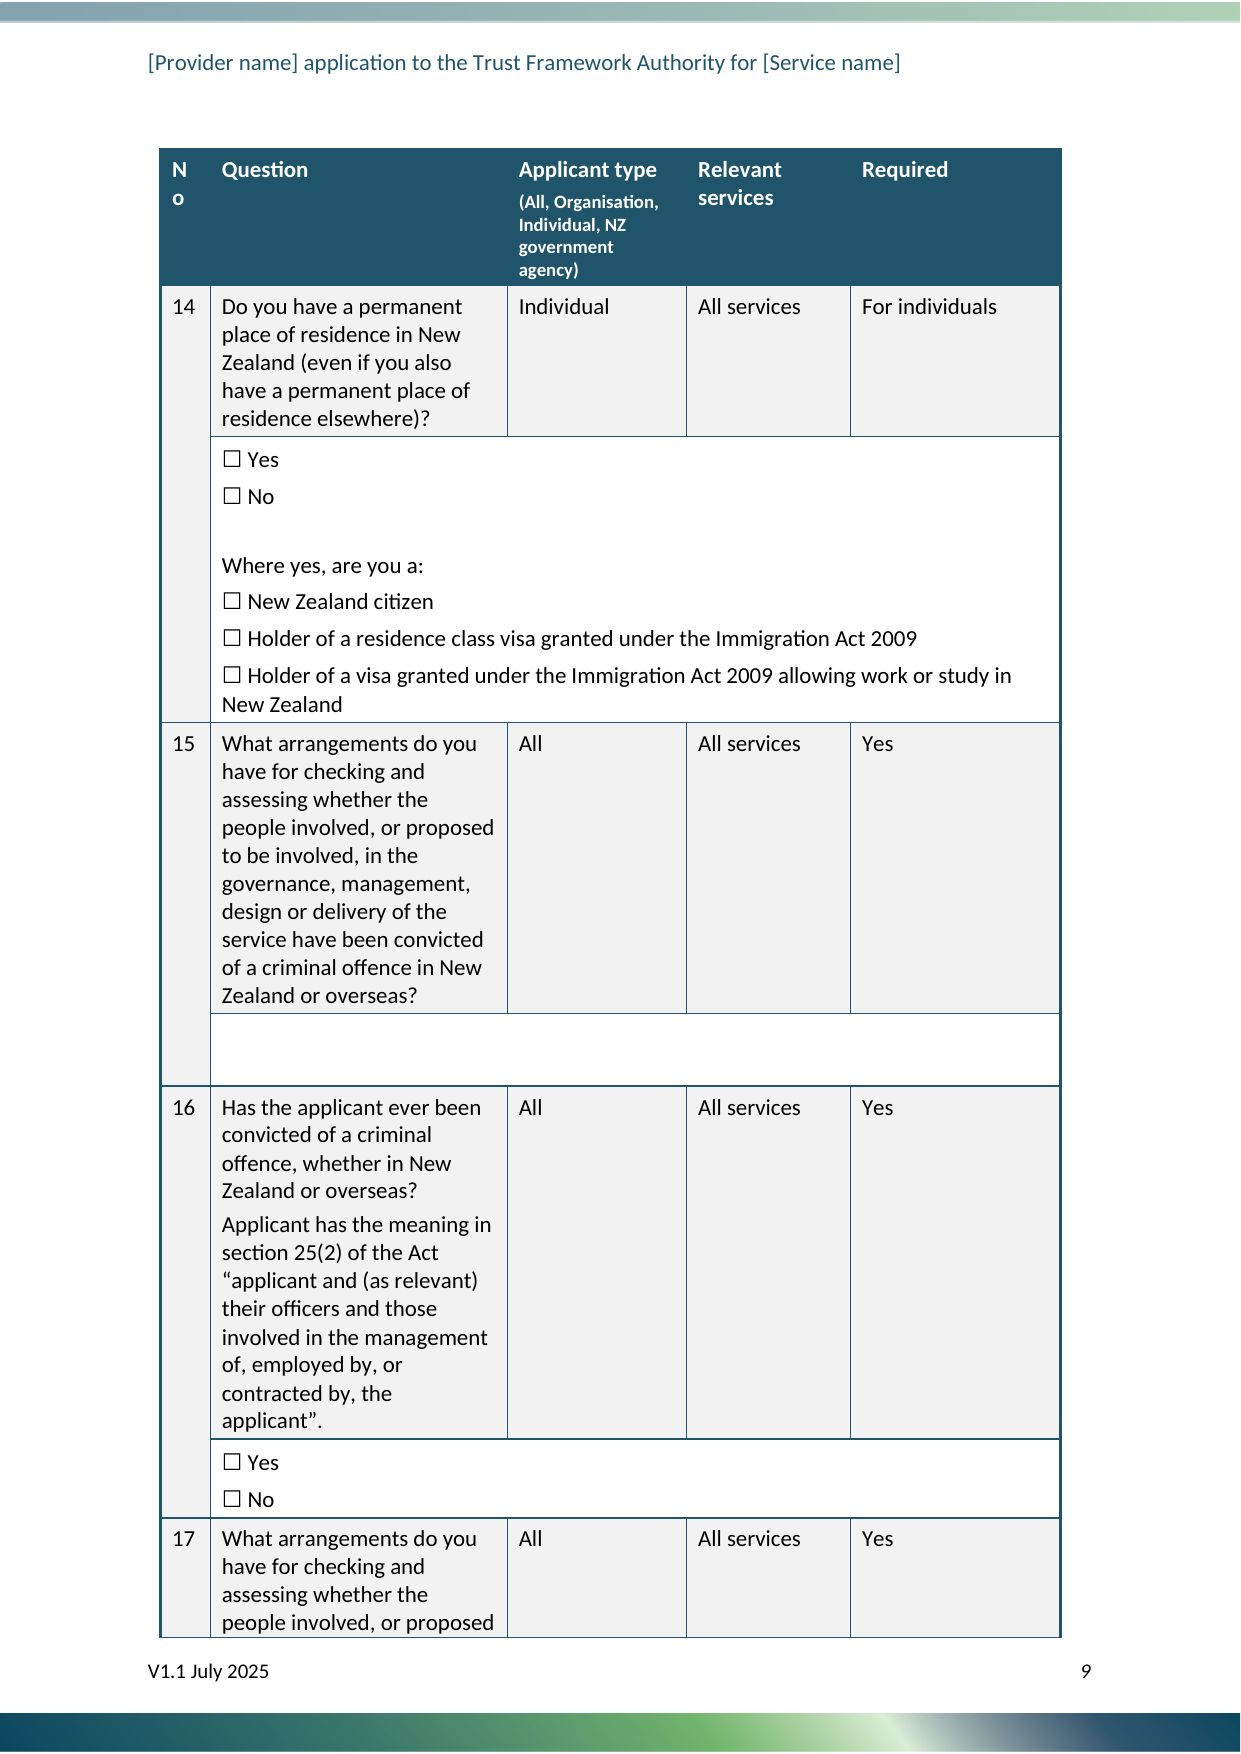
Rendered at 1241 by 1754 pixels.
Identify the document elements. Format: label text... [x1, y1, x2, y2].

table_cell What arrangements do you have for checking and assessing whether the people involved, or proposed to be involved, in the governance, management, design or delivery of the service have been convicted of a criminal offence in New Zealand or overseas? [211, 723, 507, 1013]
table_cell Yes [851, 723, 1059, 1013]
table_cell All services [687, 723, 850, 1013]
table_cell Yes No Where yes, are you a: New Zealand citizen Holder of a residence class visa granted under the Immigration Act 2009 Holder of a visa granted under the Immigration Act 2009 allowing work or study in New Zealand [211, 437, 1059, 722]
table_header No [162, 149, 209, 285]
table_cell All [508, 1519, 686, 1637]
table_header Required [852, 149, 1059, 285]
table_header Relevant services [688, 149, 849, 285]
table_cell All services [687, 286, 850, 436]
table_cell All services [687, 1087, 850, 1438]
table_cell 14 [162, 286, 210, 722]
table_cell Yes [851, 1087, 1059, 1438]
table_cell Yes [851, 1519, 1059, 1637]
table_cell 17 [162, 1519, 210, 1637]
table_cell All services [687, 1519, 850, 1637]
table_cell 15 [162, 723, 210, 1085]
table_cell Do you have a permanent place of residence in New Zealand (even if you also have a permanent place of residence elsewhere)? [211, 286, 507, 436]
table_cell [211, 1014, 1059, 1085]
table_cell All [508, 1087, 686, 1438]
table_cell Yes No [211, 1440, 1059, 1517]
table_cell Individual [508, 286, 686, 436]
table_cell Has the applicant ever been convicted of a criminal offence, whether in New Zealand or overseas? Applicant has the meaning in section 25(2) of the Act “applicant and (as relevant) their officers and those involved in the management of, employed by, or contracted by, the applicant”. [211, 1087, 507, 1438]
table_header Question [212, 149, 506, 285]
picture [0, 2, 1241, 23]
table_cell All [508, 723, 686, 1013]
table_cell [211, 1519, 507, 1637]
table_cell For individuals [851, 286, 1059, 436]
table_cell 16 [162, 1087, 210, 1517]
table_header Applicant type (All, Organisation, Individual, NZ government agency) [509, 149, 685, 285]
picture [0, 1713, 1241, 1752]
